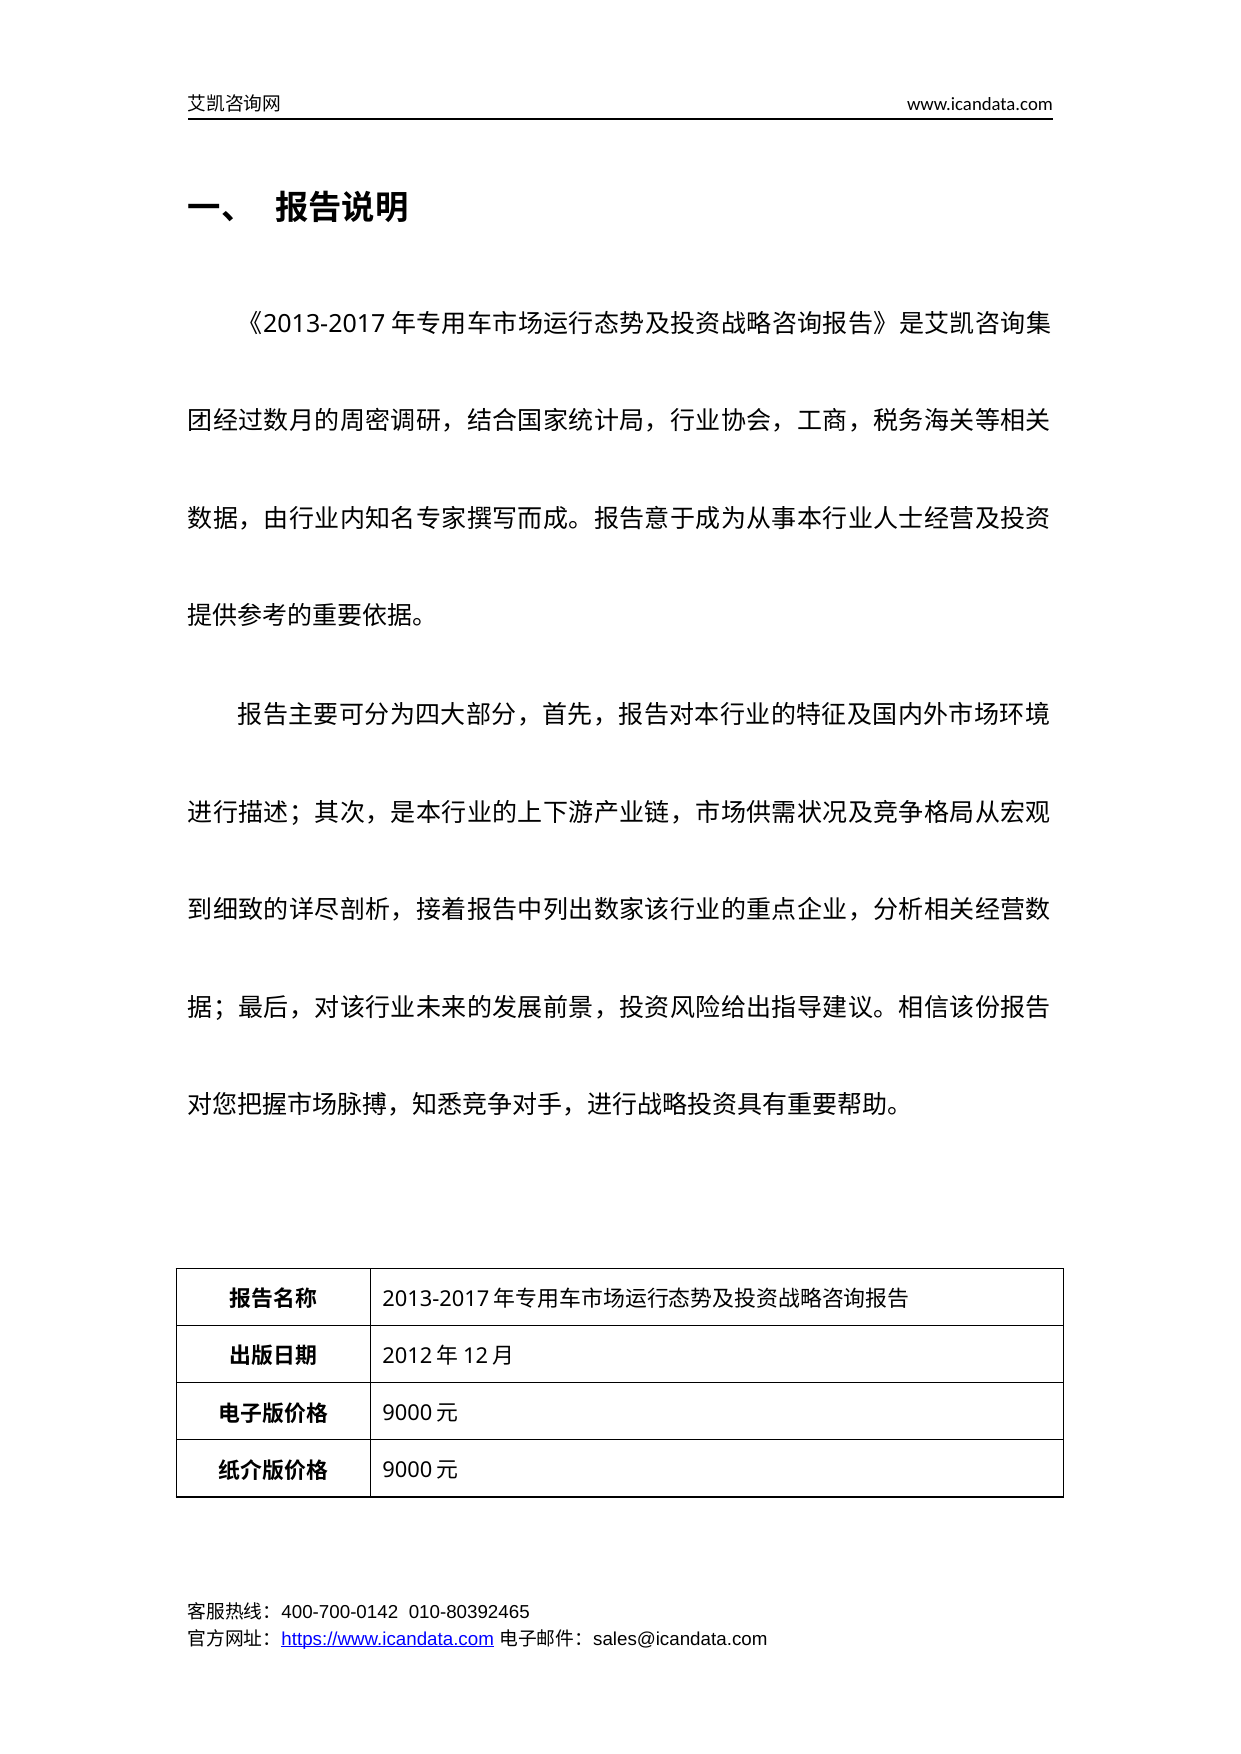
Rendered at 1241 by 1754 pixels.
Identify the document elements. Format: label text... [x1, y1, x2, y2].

text 《2013-2017年专用车市场运行态势及投资战略咨询报告》是艾凯咨询集团经过数月的周密调研，结合国家统计局，行业协会，工商，税务海关等相关数据，由行业内知名专家撰写而成。报告意于成为从事本行业人士经营及投资提供参考的重要依据。 [187, 289, 1053, 646]
table_cell 纸介版价格 [177, 1440, 370, 1496]
subtitle 报告说明 [187, 172, 1053, 237]
table_cell 电子版价格 [177, 1383, 370, 1439]
table_cell 9000元 [371, 1440, 1063, 1496]
table_cell 出版日期 [177, 1326, 370, 1382]
table_cell 2012年12月 [371, 1326, 1063, 1382]
text 报告主要可分为四大部分，首先，报告对本行业的特征及国内外市场环境进行描述；其次，是本行业的上下游产业链，市场供需状况及竞争格局从宏观到细致的详尽剖析，接着报告中列出数家该行业的重点企业，分析相关经营数据；最后，对该行业未来的发展前景，投资风险给出指导建议。相信该份报告对您把握市场脉搏，知悉竞争对手，进行战略投资具有重要帮助。 [187, 681, 1053, 1136]
table_header 报告名称 [177, 1269, 370, 1325]
table_cell 9000元 [371, 1383, 1063, 1439]
table_header 2013-2017年专用车市场运行态势及投资战略咨询报告 [371, 1269, 1063, 1325]
